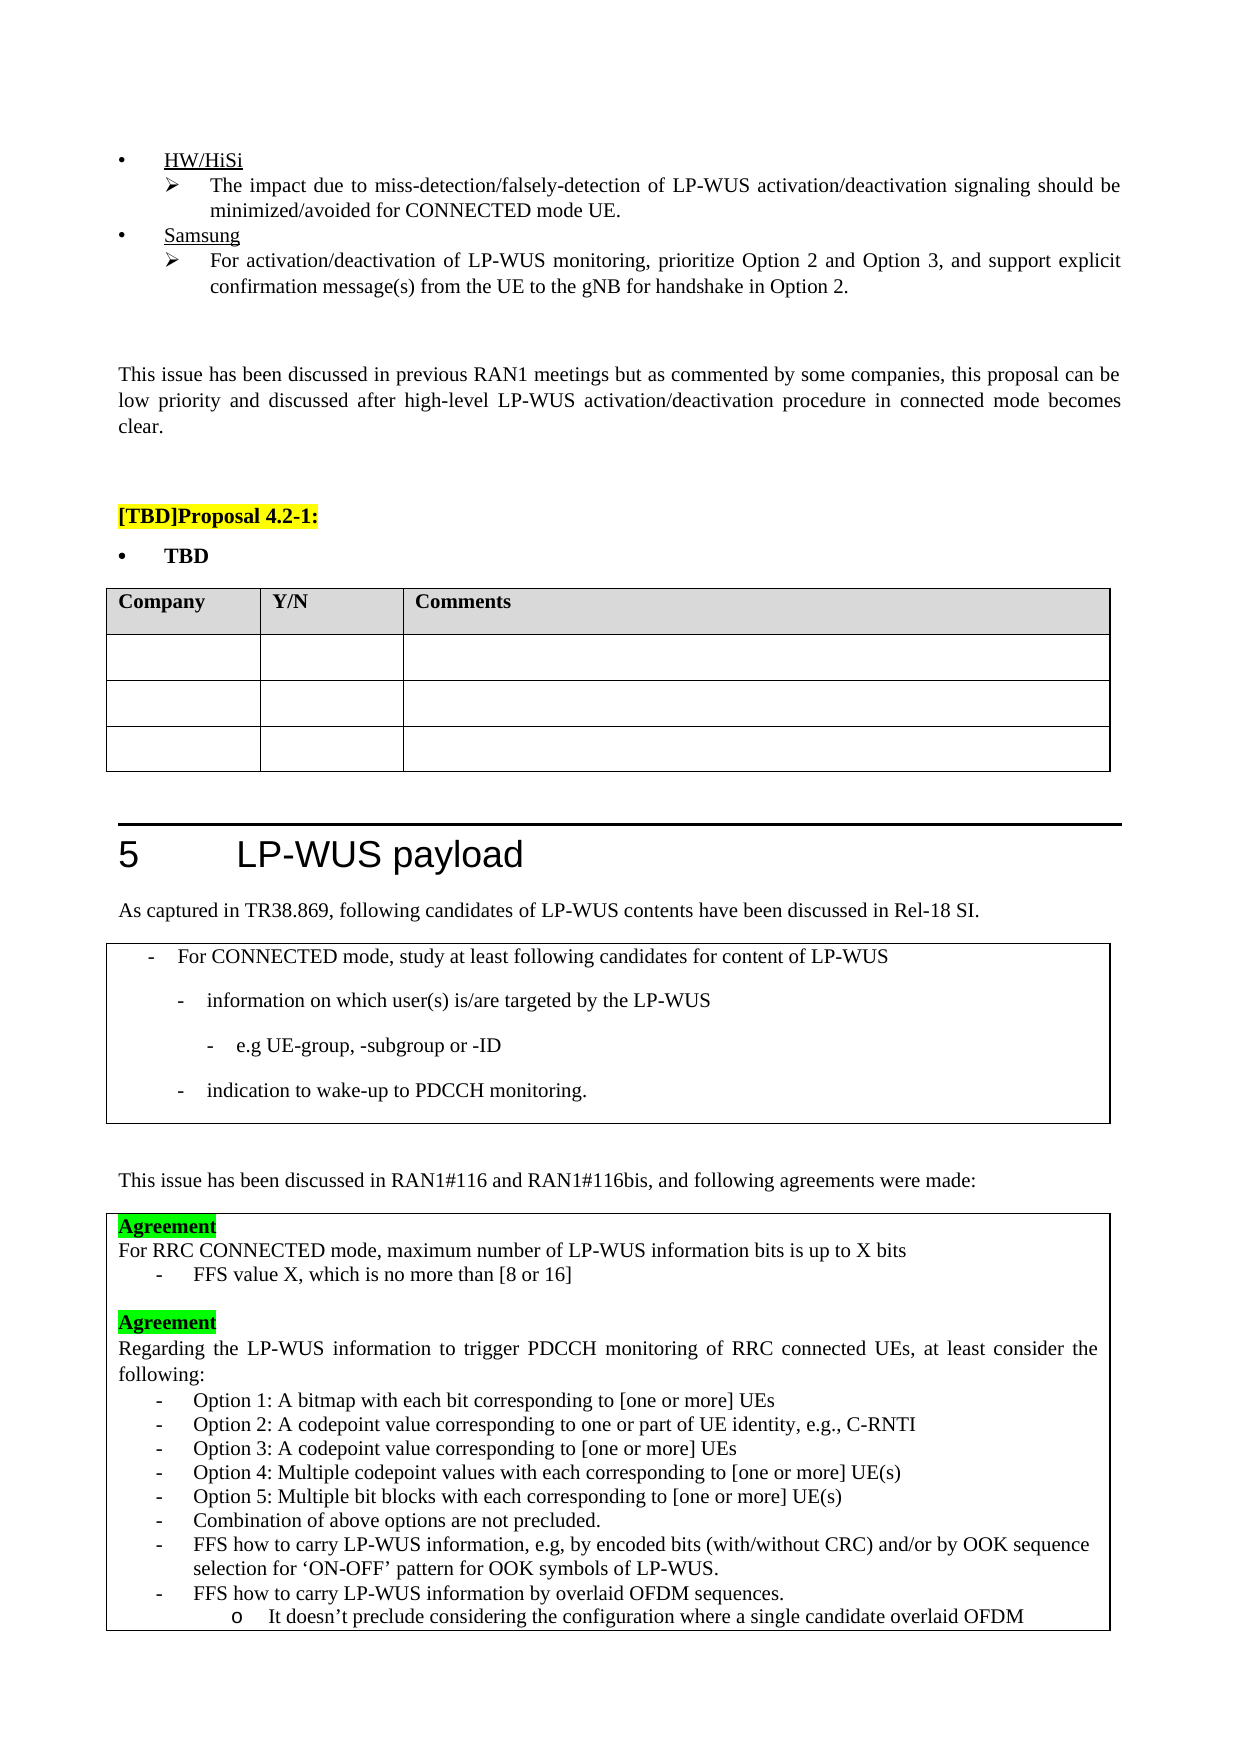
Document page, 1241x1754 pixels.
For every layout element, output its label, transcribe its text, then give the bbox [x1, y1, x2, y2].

subtitle 5 LP-WUS payload [118, 826, 1122, 876]
list The impact due to miss-detection/falsely-detection of LP-WUS activation/deactivation signaling should be minimized/avoided for CONNECTED mode UE. [164, 173, 1122, 222]
table_header Comments [404, 589, 1109, 634]
table_cell [404, 635, 1109, 680]
table_header Company [107, 589, 260, 634]
table_header - For CONNECTED mode, study at least following candidates for content of LP-WUS - information on which user(s) is/are targeted by the LP-WUS - e.g UE-group, -subgroup or -ID - indication to wake-up to PDCCH monitoring. [107, 944, 1109, 1122]
list HW/HiSi [118, 147, 1122, 172]
table_cell [107, 727, 260, 771]
table_cell [261, 681, 403, 726]
list TBD [118, 543, 1122, 568]
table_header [107, 1214, 1109, 1630]
table_cell [107, 635, 260, 680]
list For activation/deactivation of LP-WUS monitoring, prioritize Option 2 and Option 3, and support explicit confirmation message(s) from the UE to the gNB for handshake in Option 2. [164, 248, 1122, 298]
table_cell [261, 727, 403, 771]
table_header Y/N [261, 589, 403, 634]
table_cell [107, 681, 260, 726]
subtitle [TBD]Proposal 4.2-1: [118, 503, 1122, 529]
text This issue has been discussed in RAN1#116 and RAN1#116bis, and following agreements were made: [118, 1168, 1122, 1192]
table_cell [261, 635, 403, 680]
table_cell [404, 727, 1109, 771]
list Samsung [118, 223, 1122, 247]
text This issue has been discussed in previous RAN1 meetings but as commented by some companies, this proposal can be low priority and discussed after high-level LP-WUS activation/deactivation procedure in connected mode becomes clear. [118, 362, 1122, 438]
text As captured in TR38.869, following candidates of LP-WUS contents have been discussed in Rel-18 SI. [118, 898, 1122, 922]
table_cell [404, 681, 1109, 726]
